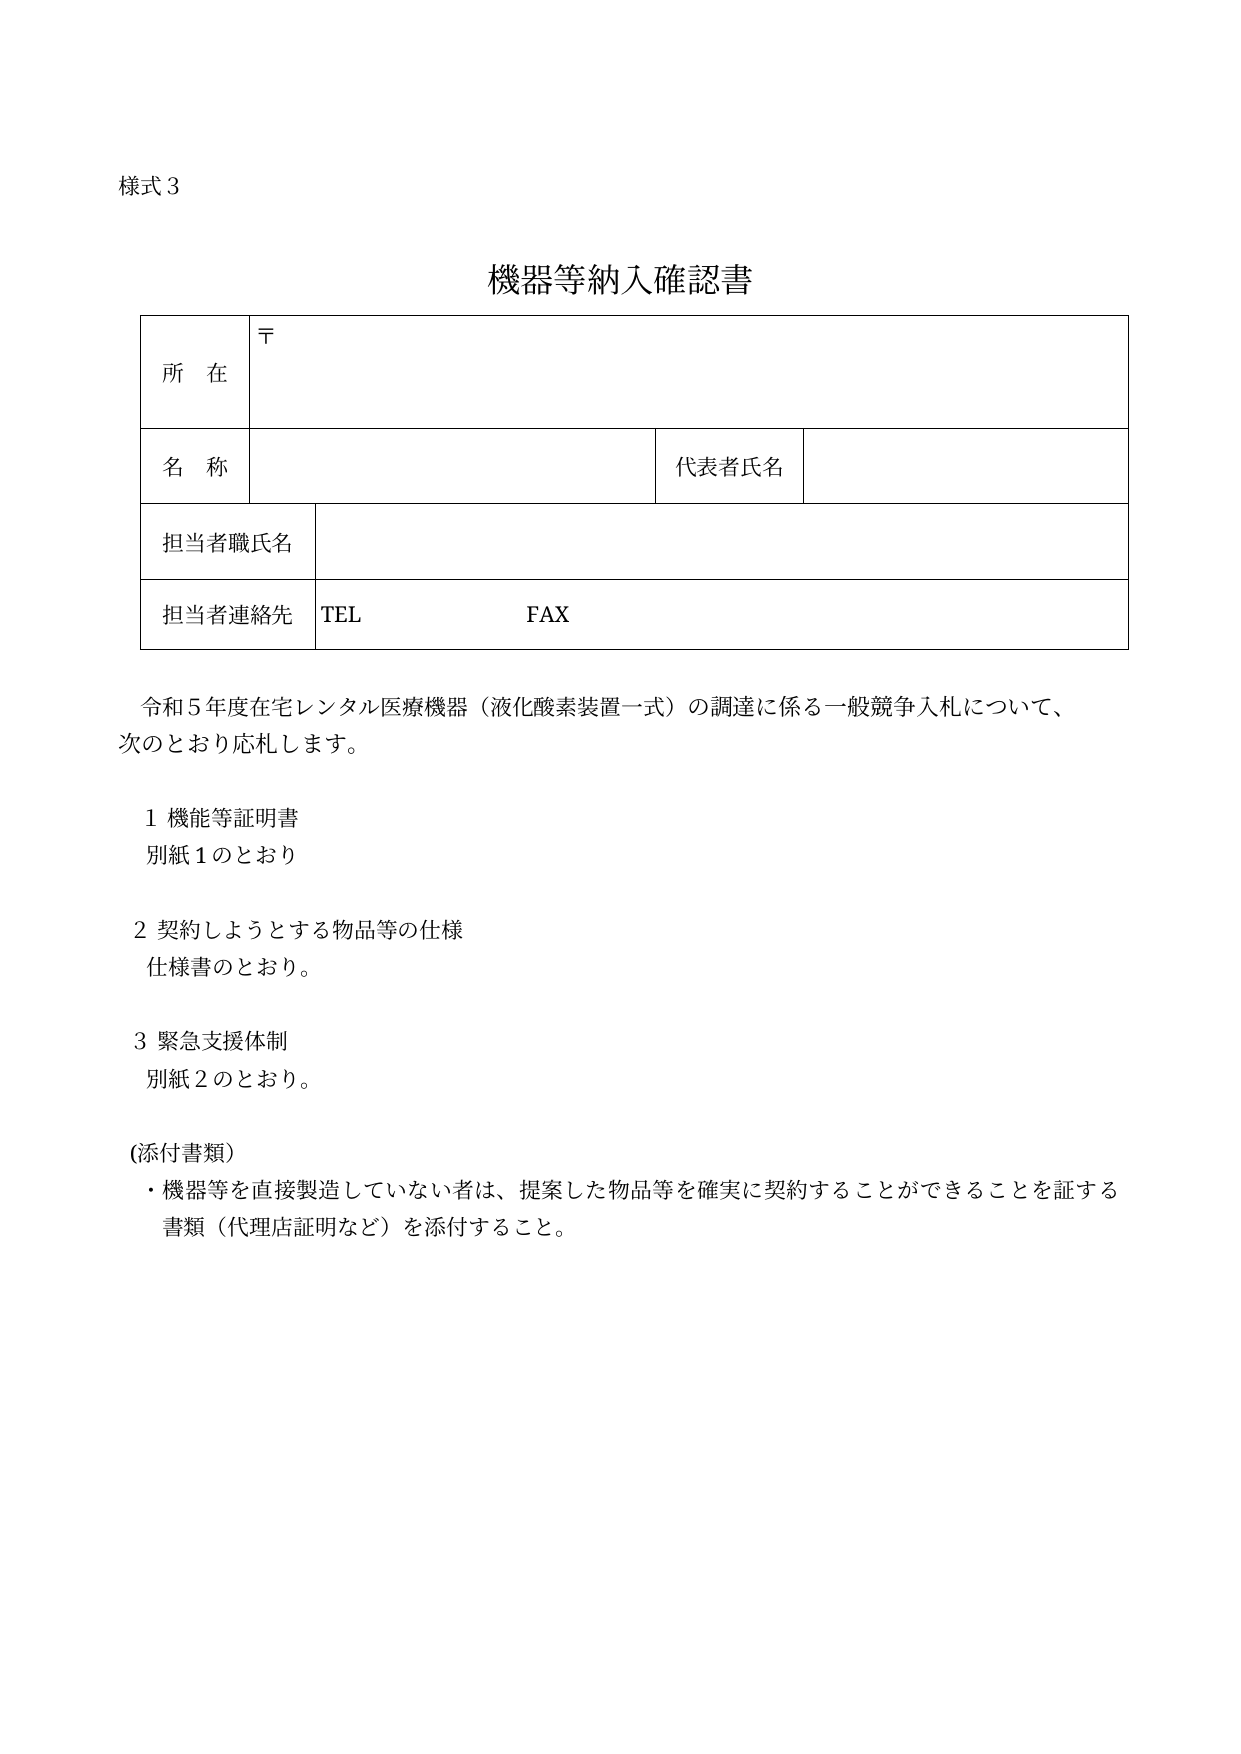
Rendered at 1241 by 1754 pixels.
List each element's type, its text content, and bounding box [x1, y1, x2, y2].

table_cell 担当者連絡先 [141, 580, 315, 649]
text １ 機能等証明書 [118, 799, 1122, 836]
table_header 所 在 [141, 316, 249, 428]
text (添付書類） [118, 1133, 1122, 1171]
text 様式３ [118, 167, 1122, 204]
text 別紙1のとおり [118, 836, 1122, 873]
text 機器等納入確認書 [118, 241, 1122, 315]
table_cell [316, 504, 1128, 579]
table_cell TEL FAX [316, 580, 1128, 649]
text 令和５年度在宅レンタル医療機器（液化酸素装置一式）の調達に係る一般競争入札について、 [140, 687, 1122, 724]
table_cell [804, 429, 1128, 503]
text ・機器等を直接製造していない者は、提案した物品等を確実に契約することができることを証する書類（代理店証明など）を添付すること。 [118, 1171, 1122, 1245]
table_header 〒 [250, 316, 1128, 428]
table_cell 担当者職氏名 [141, 504, 315, 579]
text ２ 契約しようとする物品等の仕様 [118, 910, 1122, 947]
table_cell [250, 429, 655, 503]
text ３ 緊急支援体制 [118, 1022, 1122, 1059]
text 別紙２のとおり。 [118, 1059, 1122, 1096]
text 仕様書のとおり。 [118, 947, 1122, 984]
text 次のとおり応札します。 [118, 724, 1122, 761]
table_cell 名 称 [141, 429, 249, 503]
table_cell 代表者氏名 [656, 429, 803, 503]
